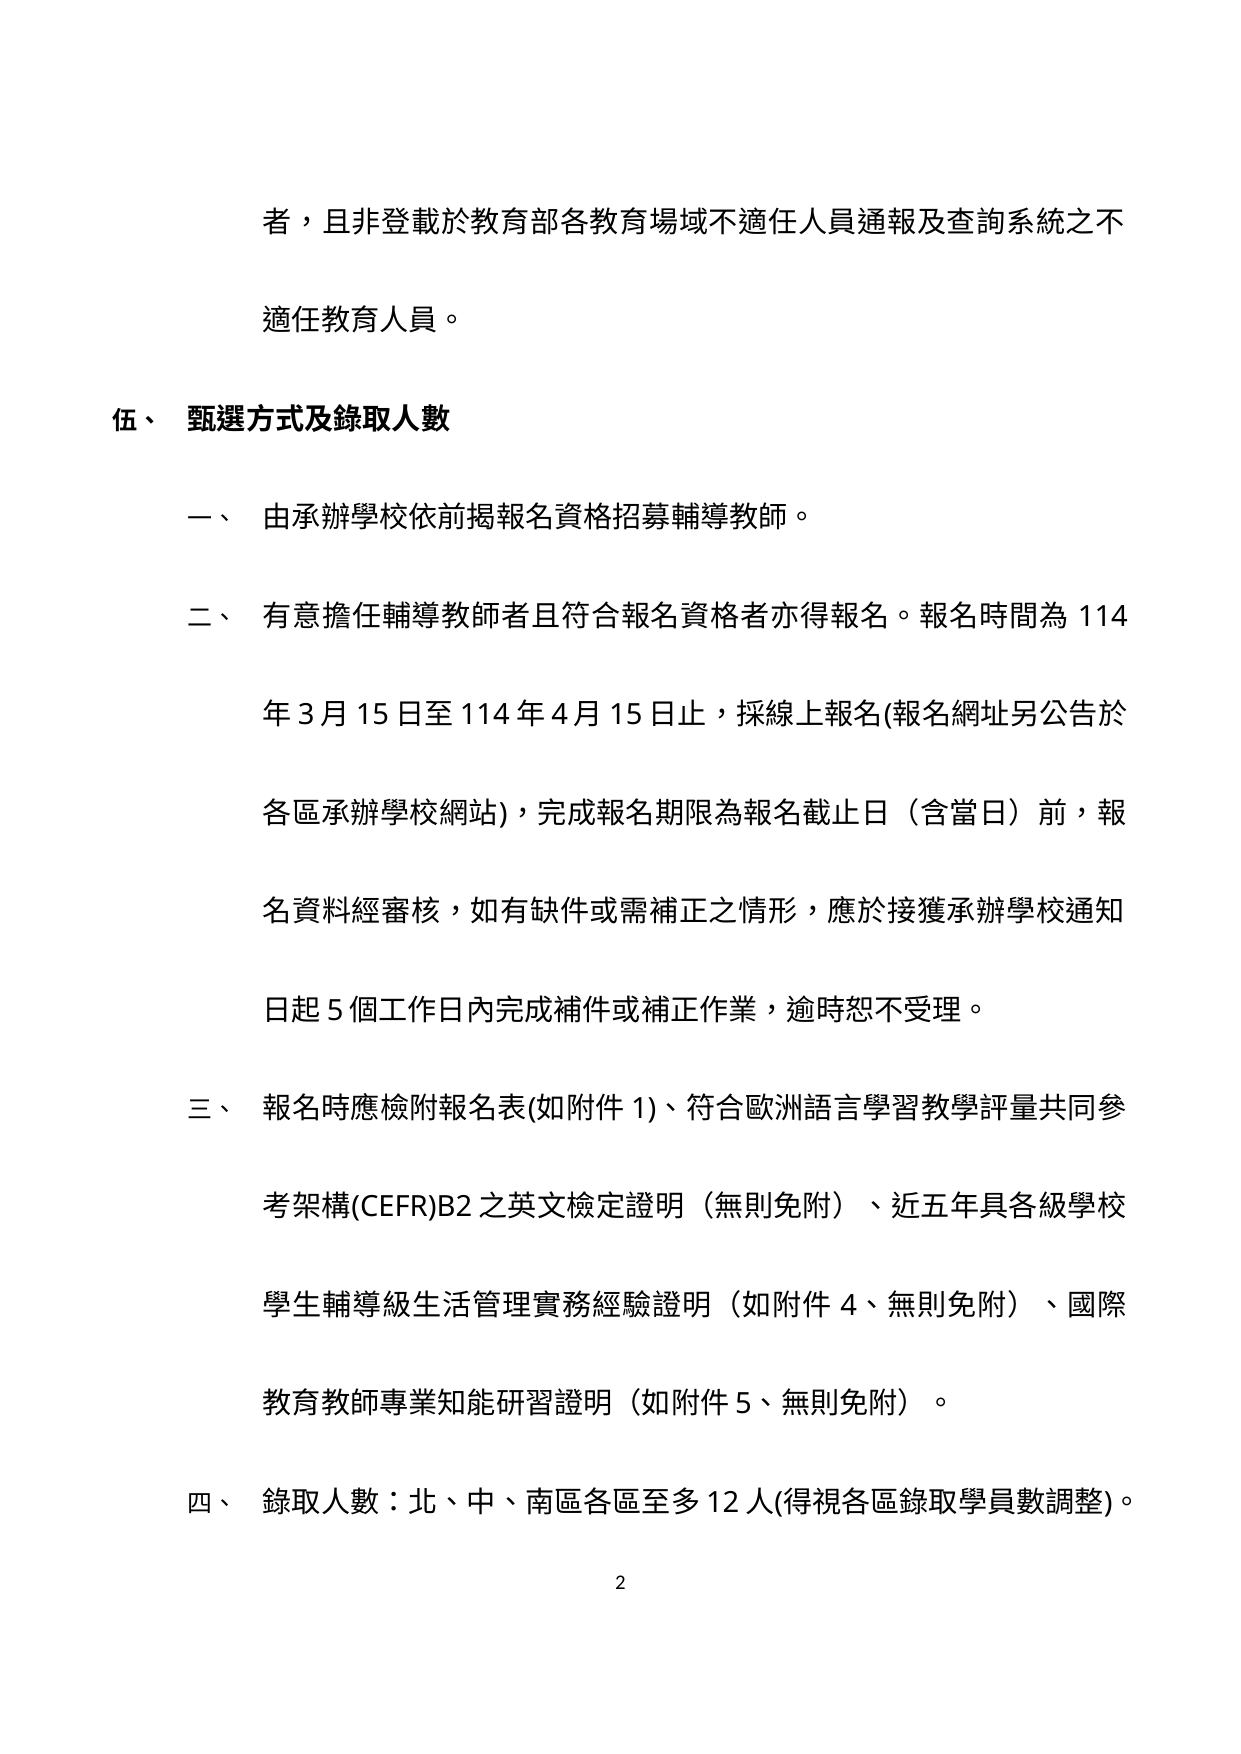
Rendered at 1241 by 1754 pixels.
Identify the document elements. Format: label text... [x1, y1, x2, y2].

list 有意擔任輔導教師者且符合報名資格者亦得報名。報名時間為114年3月15日至114年4月15日止，採線上報名(報名網址另公告於各區承辦學校網站)，完成報名期限為報名截止日（含當日）前，報名資料經審核，如有缺件或需補正之情形，應於接獲承辦學校通知日起5個工作日內完成補件或補正作業，逾時恕不受理。 [187, 564, 1128, 1056]
list 錄取人數：北、中、南區各區至多12人(得視各區錄取學員數調整)。 [187, 1450, 1128, 1549]
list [187, 171, 1128, 367]
list 甄選方式及錄取人數 [112, 367, 1128, 466]
list 由承辦學校依前揭報名資格招募輔導教師。 [187, 466, 1128, 564]
list 報名時應檢附報名表(如附件1)、符合歐洲語言學習教學評量共同參考架構(CEFR)B2之英文檢定證明（無則免附）、近五年具各級學校學生輔導級生活管理實務經驗證明（如附件4、無則免附）、國際教育教師專業知能研習證明（如附件5、無則免附）。 [187, 1056, 1128, 1450]
